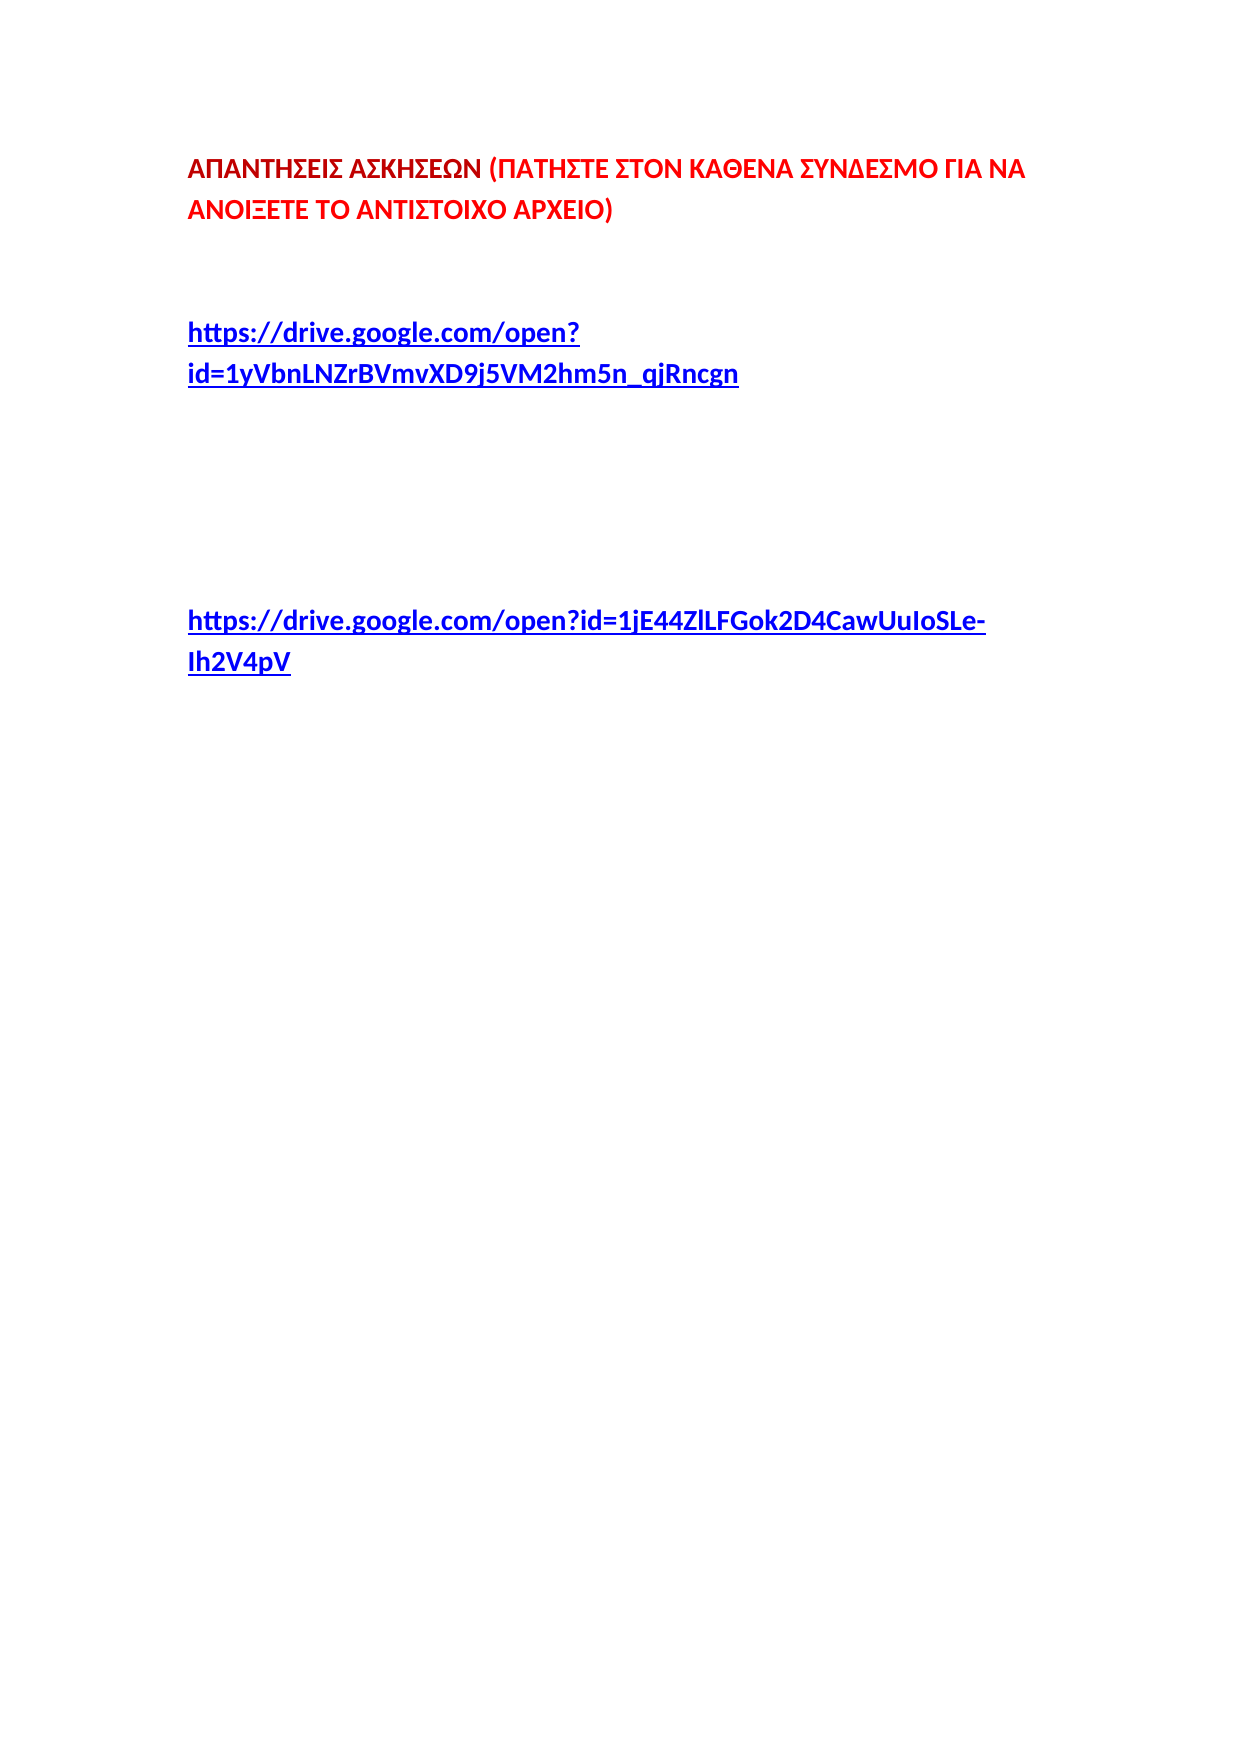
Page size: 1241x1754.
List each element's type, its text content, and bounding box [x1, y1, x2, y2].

text https://drive.google.com/open?id=1yVbnLNZrBVmvXD9j5VM2hm5n_qjRncgn [187, 314, 1053, 391]
text ΑΠΑΝΤΗΣΕΙΣ ΑΣΚΗΣΕΩΝ (ΠΑΤΗΣΤΕ ΣΤΟΝ ΚΑΘΕΝΑ ΣΥΝΔΕΣΜΟ ΓΙΑ ΝΑ ΑΝΟΙΞΕΤΕ ΤΟ ΑΝΤΙΣΤΟΙΧΟ ΑΡΧΕΙΟ) [187, 150, 1053, 227]
text https://drive.google.com/open?id=1jE44ZlLFGok2D4CawUuIoSLe-Ih2V4pV [187, 602, 1053, 679]
